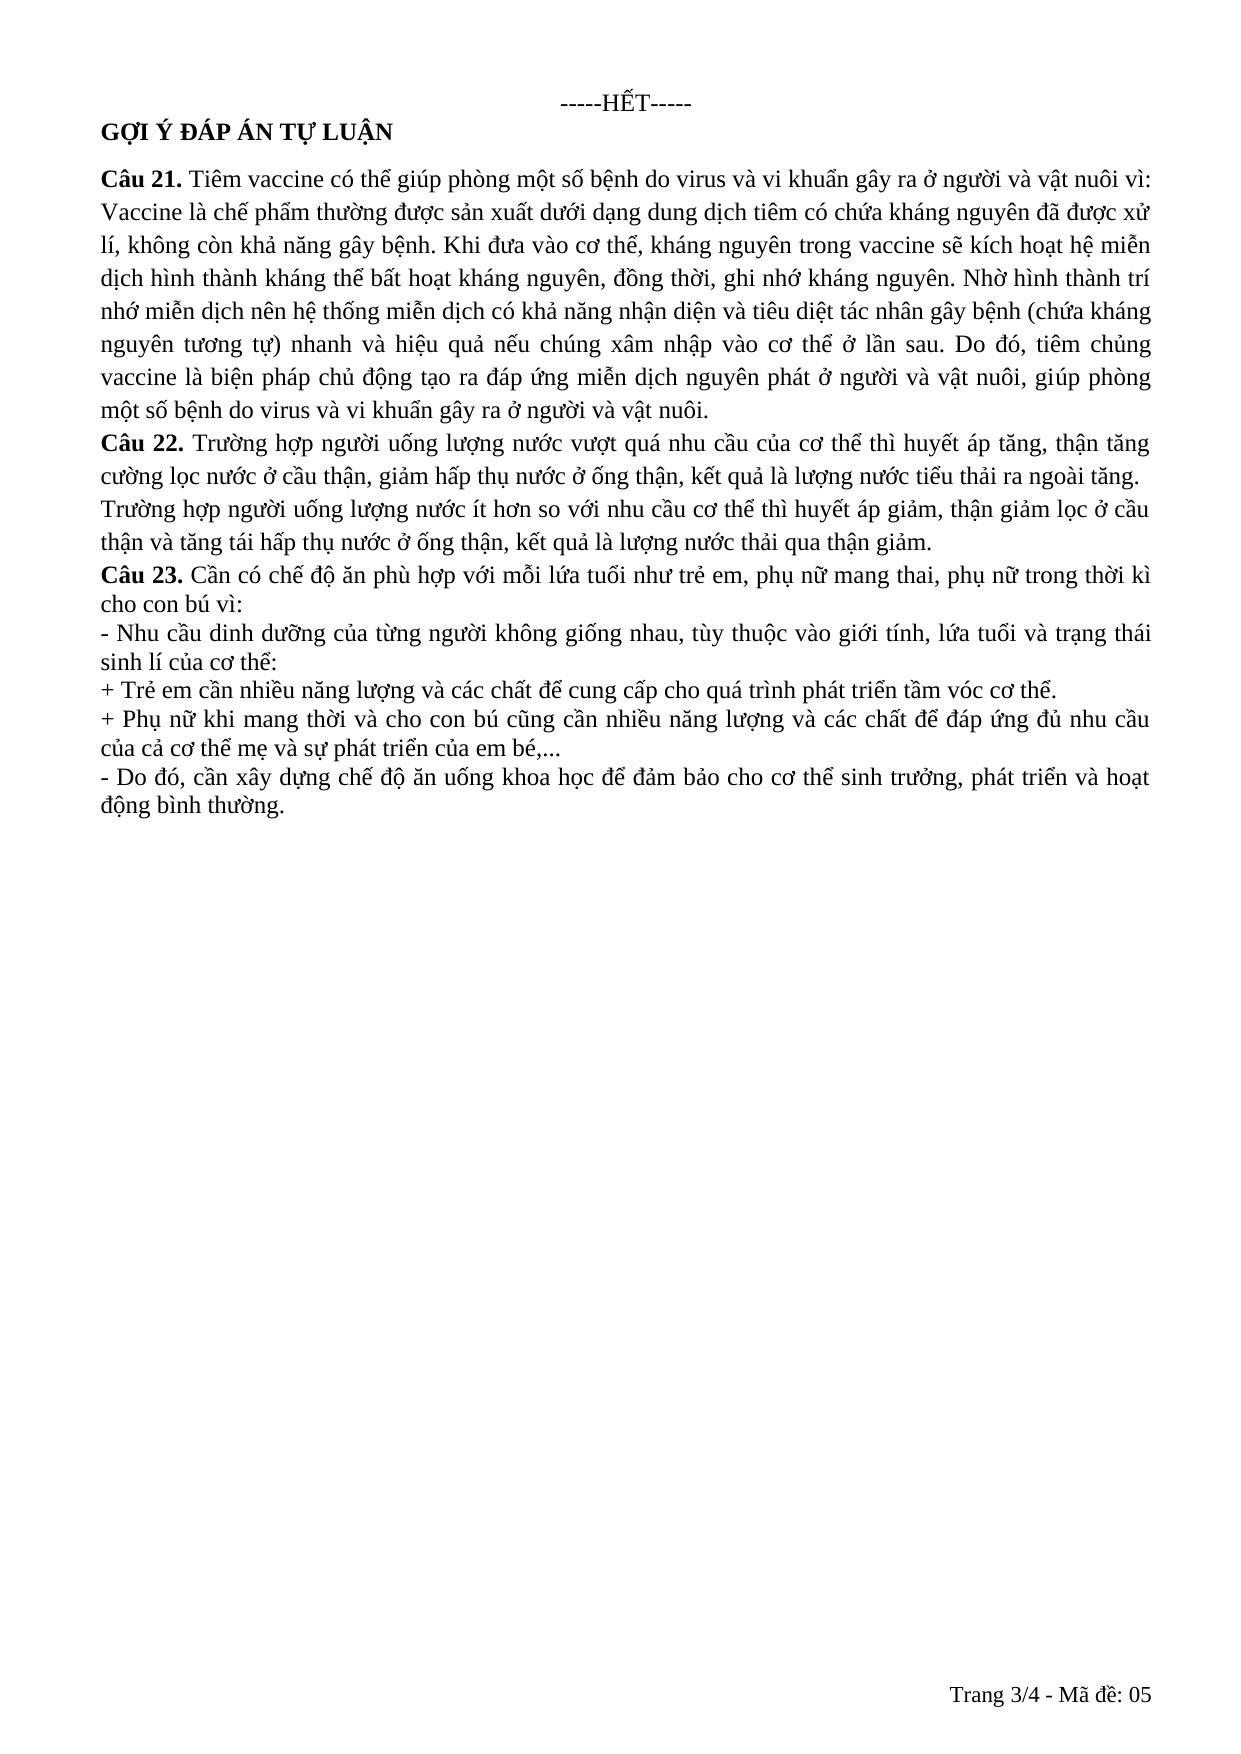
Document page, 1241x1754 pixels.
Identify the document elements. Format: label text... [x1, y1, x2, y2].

text -----HẾT----- [100, 88, 1152, 117]
text - Nhu cầu dinh dưỡng của từng người không giống nhau, tùy thuộc vào giới tính, lứa tuổi và trạng thái sinh lí của cơ thể: [100, 618, 1152, 676]
text Câu 22. Trường hợp người uống lượng nước vượt quá nhu cầu của cơ thể thì huyết áp tăng, thận tăng cường lọc nước ở cầu thận, giảm hấp thụ nước ở ống thận, kết quả là lượng nước tiểu thải ra ngoài tăng. [100, 428, 1152, 490]
text + Trẻ em cần nhiều năng lượng và các chất để cung cấp cho quá trình phát triển tầm vóc cơ thể. [100, 676, 1152, 704]
text Câu 21. Tiêm vaccine có thể giúp phòng một số bệnh do virus và vi khuẩn gây ra ở người và vật nuôi vì: Vaccine là chế phẩm thường được sản xuất dưới dạng dung dịch tiêm có chứa kháng nguyên đã được xử lí, không còn khả năng gây bệnh. Khi đưa vào cơ thể, kháng nguyên trong vaccine sẽ kích hoạt hệ miễn dịch hình thành kháng thể bất hoạt kháng nguyên, đồng thời, ghi nhớ kháng nguyên. Nhờ hình thành trí nhớ miễn dịch nên hệ thống miễn dịch có khả năng nhận diện và tiêu diệt tác nhân gây bệnh (chứa kháng nguyên tương tự) nhanh và hiệu quả nếu chúng xâm nhập vào cơ thể ở lần sau. Do đó, tiêm chủng vaccine là biện pháp chủ động tạo ra đáp ứng miễn dịch nguyên phát ở người và vật nuôi, giúp phòng một số bệnh do virus và vi khuẩn gây ra ở người và vật nuôi. [100, 164, 1152, 424]
text Câu 23. Cần có chế độ ăn phù hợp với mỗi lứa tuổi như trẻ em, phụ nữ mang thai, phụ nữ trong thời kì cho con bú vì: [100, 561, 1152, 618]
text Trường hợp người uống lượng nước ít hơn so với nhu cầu cơ thể thì huyết áp giảm, thận giảm lọc ở cầu thận và tăng tái hấp thụ nước ở ống thận, kết quả là lượng nước thải qua thận giảm. [100, 494, 1152, 556]
text + Phụ nữ khi mang thời và cho con bú cũng cần nhiều năng lượng và các chất để đáp ứng đủ nhu cầu của cả cơ thể mẹ và sự phát triển của em bé,... [100, 704, 1152, 762]
text GỢI Ý ĐÁP ÁN TỰ LUẬN [100, 117, 1152, 145]
text - Do đó, cần xây dựng chế độ ăn uống khoa học để đảm bảo cho cơ thể sinh trưởng, phát triển và hoạt động bình thường. [100, 762, 1152, 819]
